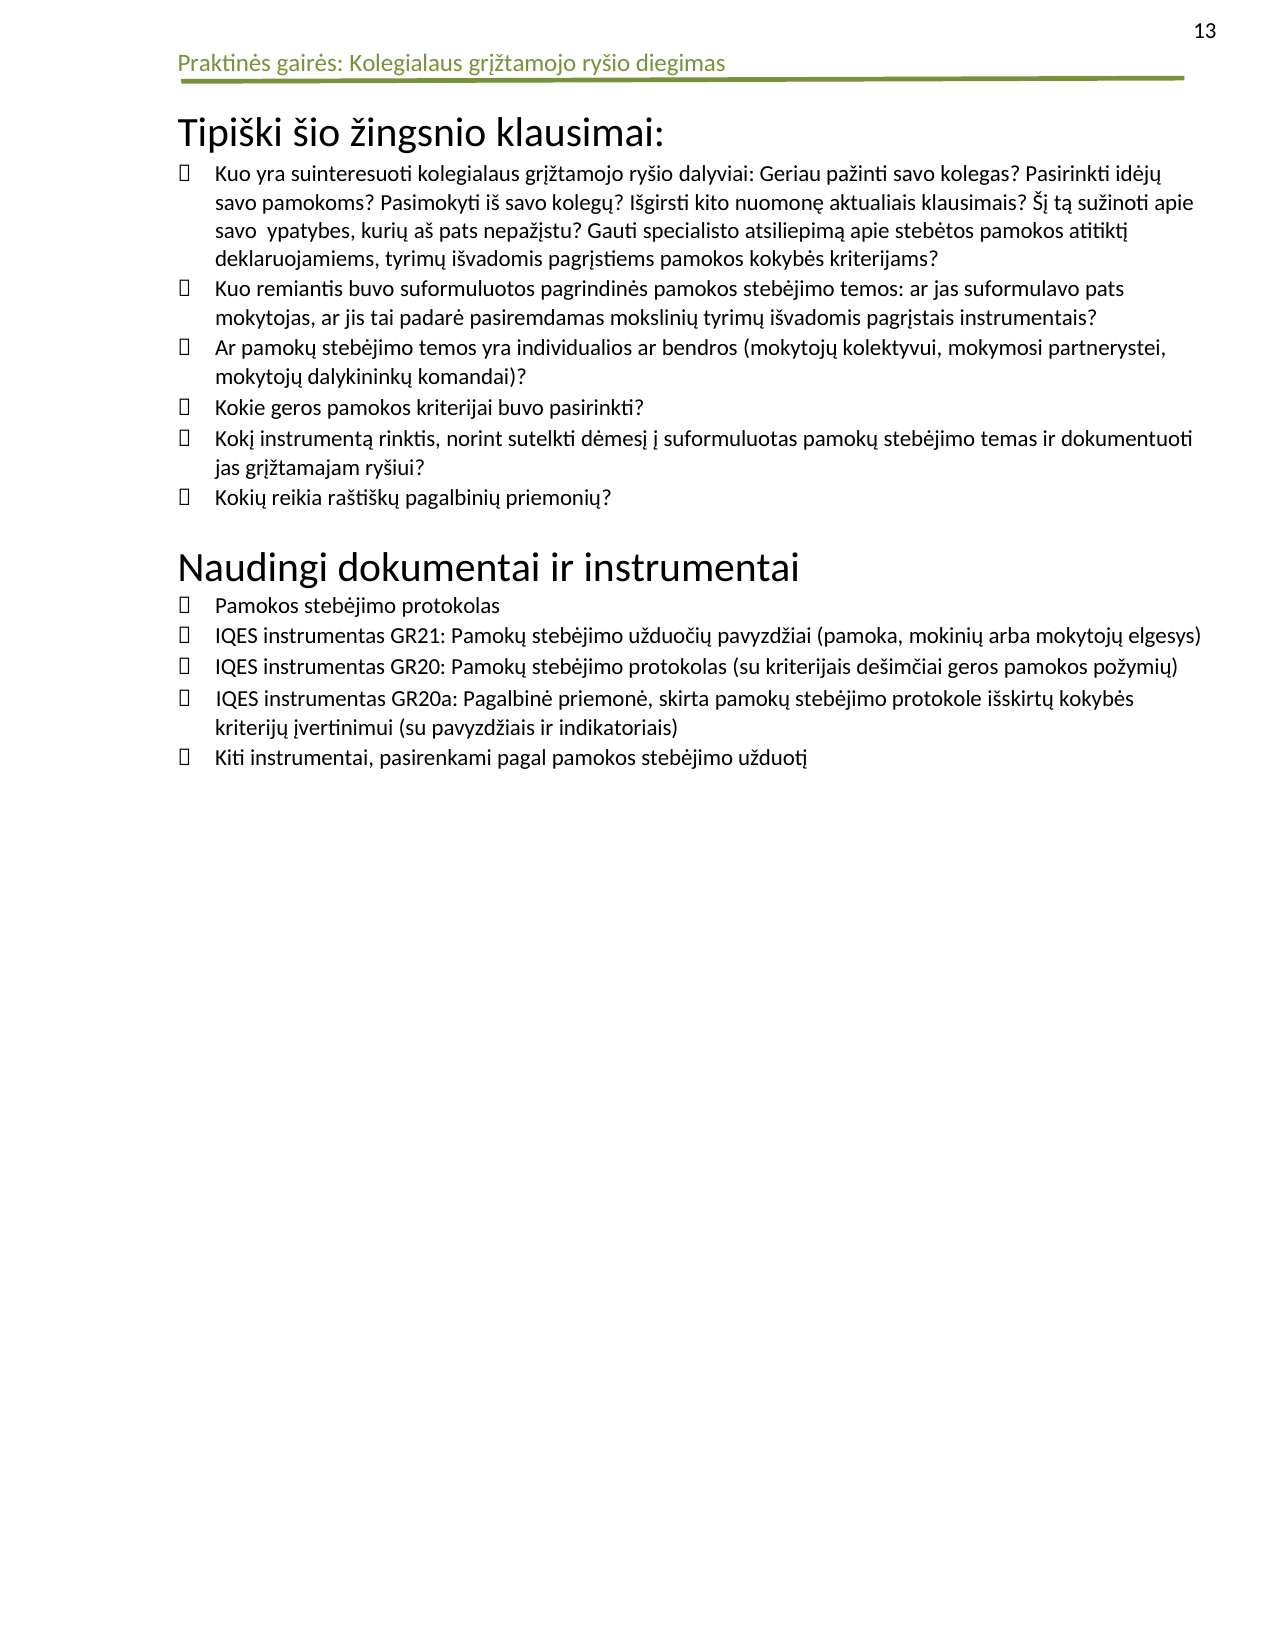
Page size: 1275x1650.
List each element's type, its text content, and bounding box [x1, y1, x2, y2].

text  Kokių reikia raštiškų pagalbinių priemonių? [177, 481, 1227, 512]
text  Pamokos stebėjimo protokolas [177, 591, 1227, 619]
text  Kiti instrumentai, pasirenkami pagal pamokos stebėjimo užduotį [177, 741, 1227, 772]
text  IQES instrumentas GR20: Pamokų stebėjimo protokolas (su kriterijais dešimčiai geros pamokos požymių) [177, 650, 1227, 682]
text  Kuo yra suinteresuoti kolegialaus grįžtamojo ryšio dalyviai: Geriau pažinti savo kolegas? Pasirinkti idėjų savo pamokoms? Pasimokyti iš savo kolegų? Išgirsti kito nuomonę aktualiais klausimais? Šį tą sužinoti apie savo ypatybes, kurių aš pats nepažįstu? Gauti specialisto atsiliepimą apie stebėtos pamokos atitiktį deklaruojamiems, tyrimų išvadomis pagrįstiems pamokos kokybės kriterijams? [177, 157, 1201, 272]
text  IQES instrumentas GR20a: Pagalbinė priemonė, skirta pamokų stebėjimo protokole išskirtų kokybės kriterijų įvertinimui (su pavyzdžiais ir indikatoriais) [177, 682, 1141, 741]
text  Kokie geros pamokos kriterijai buvo pasirinkti? [177, 390, 1227, 422]
text  Kuo remiantis buvo suformuluotos pagrindinės pamokos stebėjimo temos: ar jas suformulavo pats mokytojas, ar jis tai padarė pasiremdamas mokslinių tyrimų išvadomis pagrįstais instrumentais? [177, 272, 1131, 331]
text  Ar pamokų stebėjimo temos yra individualios ar bendros (mokytojų kolektyvui, mokymosi partnerystei, mokytojų dalykininkų komandai)? [177, 331, 1174, 390]
text  Kokį instrumentą rinktis, norint sutelkti dėmesį į suformuluotas pamokų stebėjimo temas ir dokumentuoti jas grįžtamajam ryšiui? [177, 422, 1201, 481]
subtitle Tipiški šio žingsnio klausimai: [177, 106, 1227, 157]
text  IQES instrumentas GR21: Pamokų stebėjimo užduočių pavyzdžiai (pamoka, mokinių arba mokytojų elgesys) [177, 619, 1227, 650]
subtitle Naudingi dokumentai ir instrumentai [177, 541, 1227, 591]
